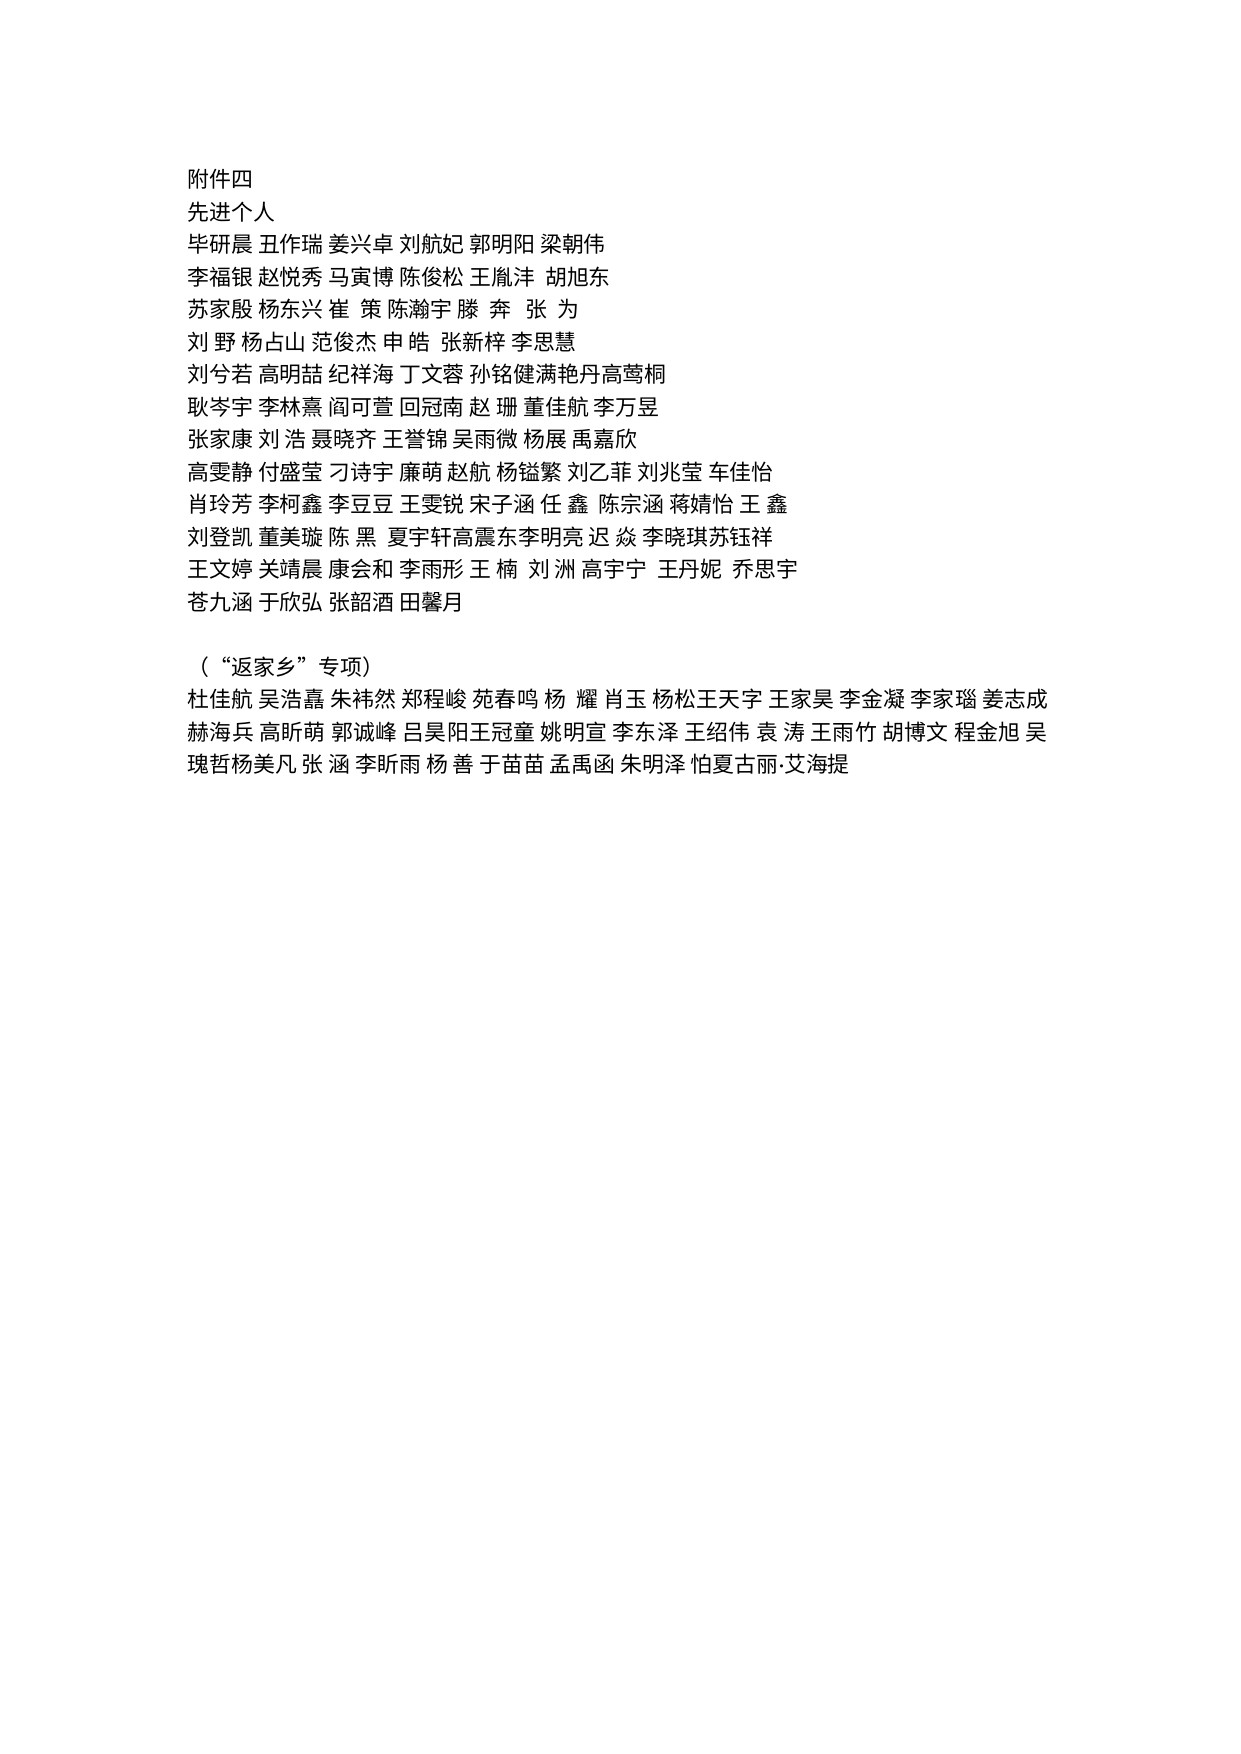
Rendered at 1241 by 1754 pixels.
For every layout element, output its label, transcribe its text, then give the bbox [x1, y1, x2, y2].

text 耿岑宇 李林熹 阎可萱 回冠南 赵 珊 董佳航 李万昱 [187, 389, 1053, 422]
text （“返家乡”专项） [187, 649, 1053, 682]
text 刘 野 杨占山 范俊杰 申 皓 张新梓 李思慧 [187, 324, 1053, 357]
text 苍九涵 于欣弘 张韶酒 田馨月 [187, 584, 1053, 617]
text 张家康 刘 浩 聂晓齐 王誉锦 吴雨微 杨展 禹嘉欣 [187, 422, 1053, 454]
text 附件四 [187, 162, 1053, 194]
text 肖玲芳 李柯鑫 李豆豆 王雯锐 宋子涵 任 鑫 陈宗涵 蒋婧怡 王 鑫 [187, 487, 1053, 519]
text 毕研晨 丑作瑞 姜兴卓 刘航妃 郭明阳 梁朝伟 [187, 227, 1053, 259]
text 王文婷 关靖晨 康会和 李雨形 王 楠 刘 洲 高宇宁 王丹妮 乔思宇 [187, 552, 1053, 584]
text 苏家殷 杨东兴 崔 策 陈瀚宇 滕 奔 张 为 [187, 292, 1053, 324]
text 刘登凯 董美璇 陈 黑 夏宇轩高震东李明亮 迟 焱 李晓琪苏钰祥 [187, 519, 1053, 552]
text 高雯静 付盛莹 刁诗宇 廉萌 赵航 杨镒繁 刘乙菲 刘兆莹 车佳怡 [187, 454, 1053, 487]
text 先进个人 [187, 194, 1053, 227]
text 杜佳航 吴浩嚞 朱袆然 郑程峻 苑春鸣 杨 耀 肖玉 杨松王天字 王家昊 李金凝 李家瑙 姜志成 赫海兵 高盺萌 郭诚峰 吕昊阳王冠童 姚明宣 李东泽 王绍伟 袁 涛 王雨竹 胡博文 程金旭 吴瑰哲杨美凡 张 涵 李盺雨 杨 善 于苗苗 孟禹函 朱明泽 怕夏古丽·艾海提 [187, 682, 1053, 779]
text 刘兮若 高明喆 纪祥海 丁文蓉 孙铭健满艳丹高莺桐 [187, 357, 1053, 389]
text 李福银 赵悦秀 马寅博 陈俊松 王胤沣 胡旭东 [187, 259, 1053, 292]
